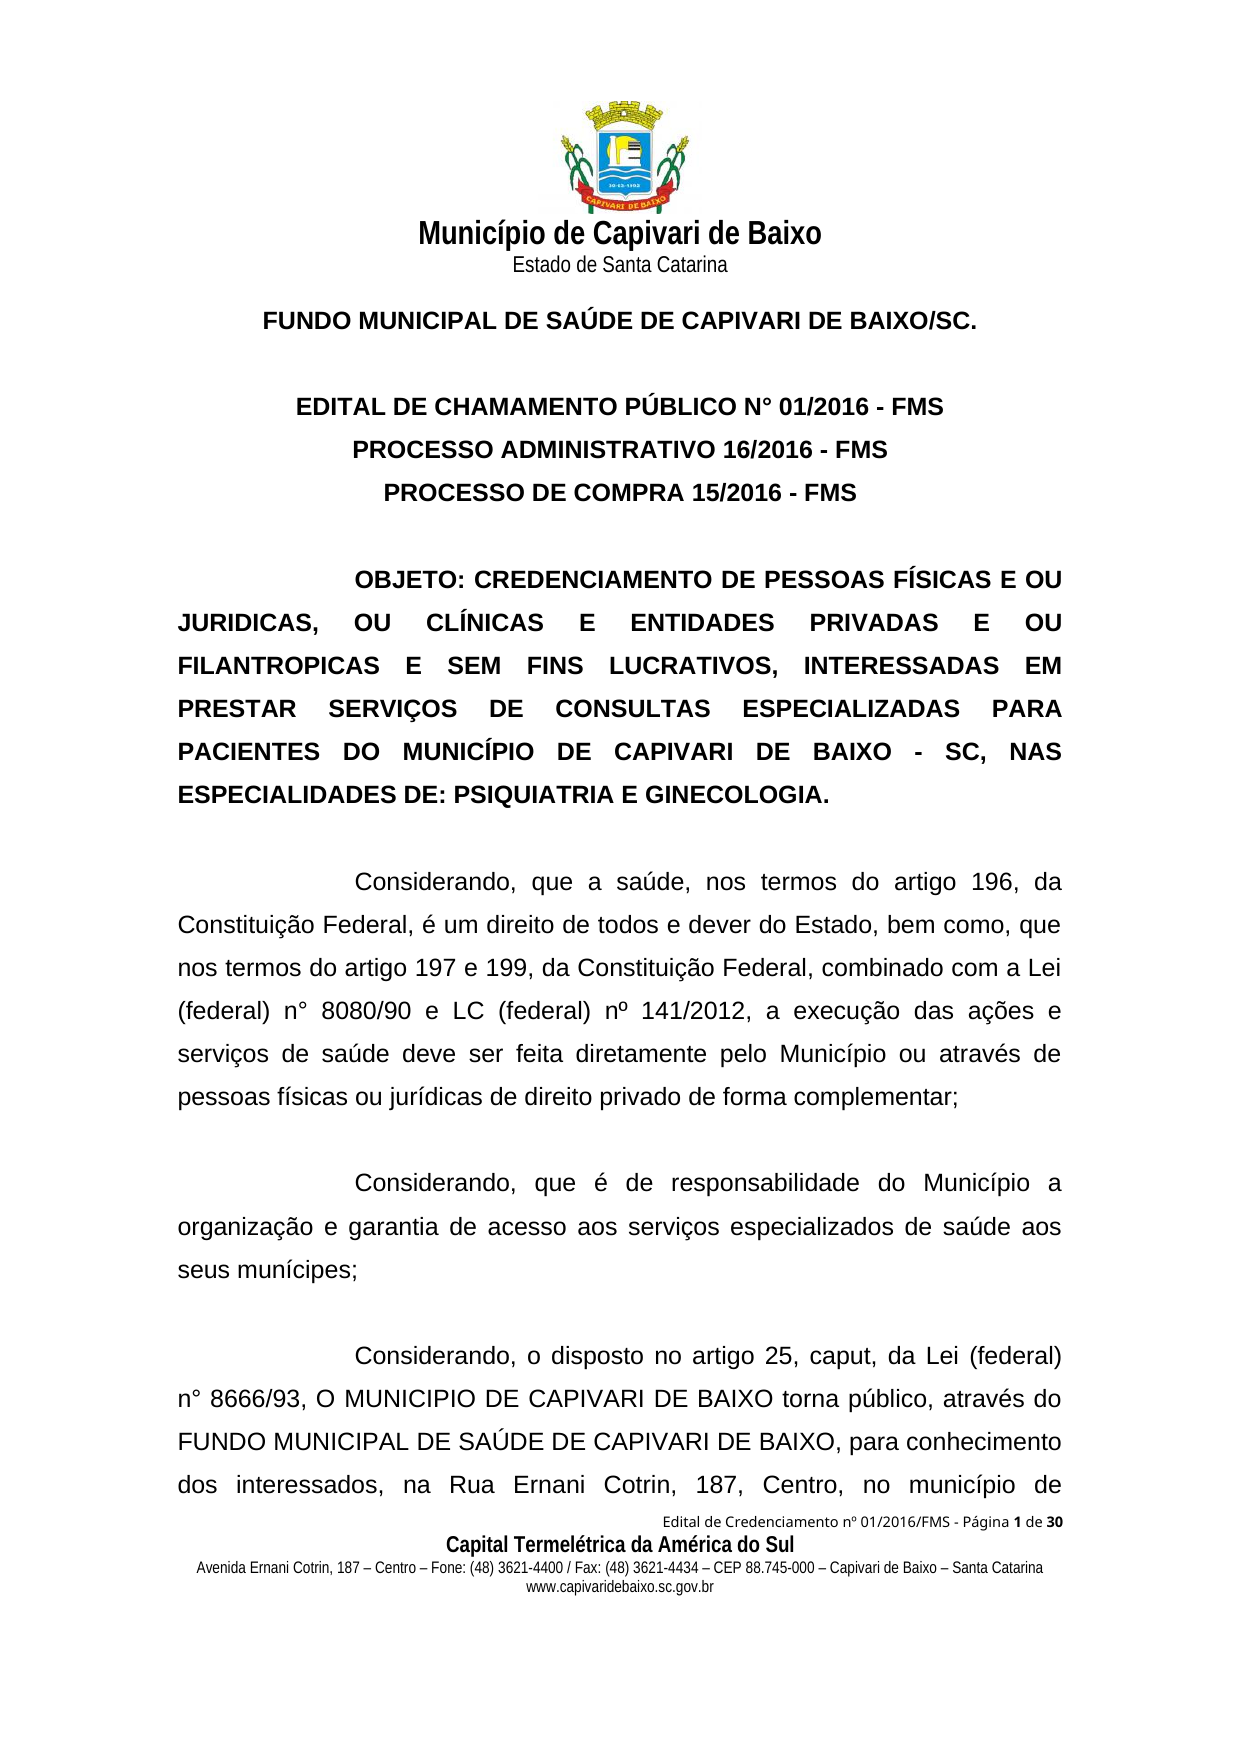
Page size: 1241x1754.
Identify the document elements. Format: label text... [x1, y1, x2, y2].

text Considerando, que é de responsabilidade do Município a organização e garantia de acesso aos serviços especializados de saúde aos seus munícipes; [177, 1168, 1063, 1283]
picture [538, 101, 702, 214]
text FUNDO MUNICIPAL DE SAÚDE DE CAPIVARI DE BAIXO/SC. [177, 306, 1063, 334]
text PROCESSO ADMINISTRATIVO 16/2016 - FMS [177, 435, 1063, 464]
text Considerando, que a saúde, nos termos do artigo 196, da Constituição Federal, é um direito de todos e dever do Estado, bem como, que nos termos do artigo 197 e 199, da Constituição Federal, combinado com a Lei (federal) n° 8080/90 e LC (federal) nº 141/2012, a execução das ações e serviços de saúde deve ser feita diretamente pelo Município ou através de pessoas físicas ou jurídicas de direito privado de forma complementar; [177, 866, 1063, 1111]
text OBJETO: CREDENCIAMENTO DE PESSOAS FÍSICAS E OU JURIDICAS, OU CLÍNICAS E ENTIDADES PRIVADAS E OU FILANTROPICAS E SEM FINS LUCRATIVOS, INTERESSADAS EM PRESTAR SERVIÇOS DE CONSULTAS ESPECIALIZADAS PARA PACIENTES DO MUNICÍPIO DE CAPIVARI DE BAIXO - SC, NAS ESPECIALIDADES DE: PSIQUIATRIA E GINECOLOGIA. [177, 564, 1063, 809]
text EDITAL DE CHAMAMENTO PÚBLICO N° 01/2016 - FMS [177, 392, 1063, 421]
text PROCESSO DE COMPRA 15/2016 - FMS [177, 478, 1063, 507]
